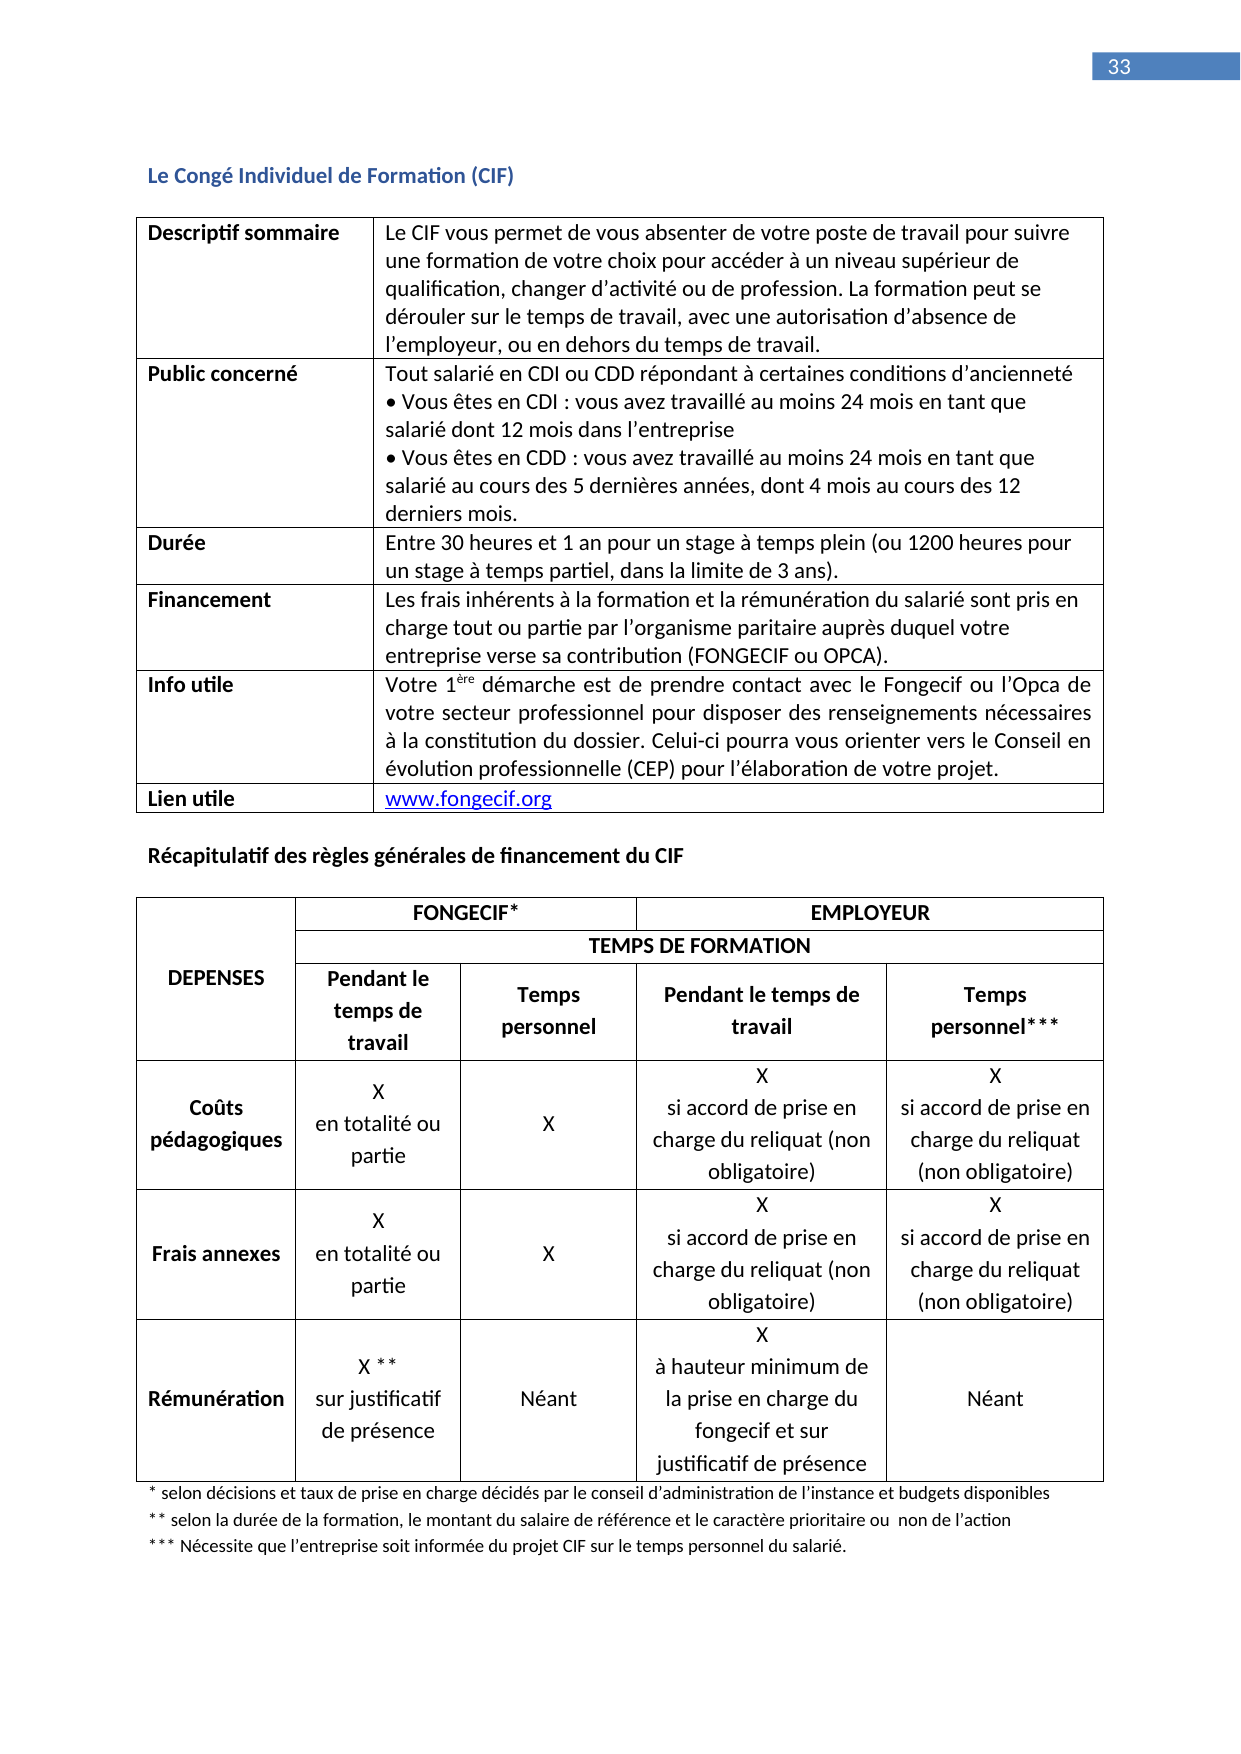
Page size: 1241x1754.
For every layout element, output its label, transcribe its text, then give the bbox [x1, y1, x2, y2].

table_cell Financement [137, 585, 373, 669]
table_header DEPENSES [137, 898, 295, 1060]
text Le Congé Individuel de Formation (CIF) [148, 161, 1092, 189]
table_cell X en totalité ou partie [296, 1190, 460, 1319]
table_cell Durée [137, 528, 373, 584]
table_cell X en totalité ou partie [296, 1061, 460, 1189]
table_cell Rémunération [137, 1320, 295, 1481]
table_cell Coûts pédagogiques [137, 1061, 295, 1189]
table_cell Lien utile [137, 784, 373, 812]
table_cell TEMPS DE FORMATION [296, 931, 1103, 963]
table_cell Les frais inhérents à la formation et la rémunération du salarié sont pris en charge tout ou partie par l’organisme paritaire auprès duquel votre entreprise verse sa contribution (FONGECIF ou OPCA). [374, 585, 1103, 669]
table_cell Néant [887, 1320, 1103, 1481]
table_cell X [461, 1061, 636, 1189]
table_cell X si accord de prise en charge du reliquat (non obligatoire) [637, 1061, 886, 1189]
table_cell X si accord de prise en charge du reliquat (non obligatoire) [887, 1061, 1103, 1189]
table_cell Info utile [137, 671, 373, 783]
table_header Descriptif sommaire [137, 218, 373, 358]
table_cell X si accord de prise en charge du reliquat (non obligatoire) [887, 1190, 1103, 1319]
text *** Nécessite que l’entreprise soit informée du projet CIF sur le temps personnel du salarié. [148, 1534, 1092, 1557]
table_cell Néant [461, 1320, 636, 1481]
text * selon décisions et taux de prise en charge décidés par le conseil d’administration de l’instance et budgets disponibles [148, 1482, 1092, 1504]
table_cell Temps personnel [461, 964, 636, 1060]
table_cell X si accord de prise en charge du reliquat (non obligatoire) [637, 1190, 886, 1319]
text ** selon la durée de la formation, le montant du salaire de référence et le caractère prioritaire ou non de l’action [148, 1508, 1092, 1531]
table_cell Pendant le temps de travail [296, 964, 460, 1060]
table_cell Frais annexes [137, 1190, 295, 1319]
table_cell Public concerné [137, 359, 373, 527]
table_cell X ** sur justificatif de présence [296, 1320, 460, 1481]
table_header FONGECIF* [296, 898, 636, 930]
table_cell Entre 30 heures et 1 an pour un stage à temps plein (ou 1200 heures pour un stage à temps partiel, dans la limite de 3 ans). [374, 528, 1103, 584]
table_cell Temps personnel*** [887, 964, 1103, 1060]
table_cell Pendant le temps de travail [637, 964, 886, 1060]
table_cell X [461, 1190, 636, 1319]
table_cell X à hauteur minimum de la prise en charge du fongecif et sur justificatif de présence [637, 1320, 886, 1481]
table_header EMPLOYEUR [637, 898, 1103, 930]
table_cell Votre 1ère démarche est de prendre contact avec le Fongecif ou l’Opca de votre secteur professionnel pour disposer des renseignements nécessaires à la constitution du dossier. Celui-ci pourra vous orienter vers le Conseil en évolution professionnelle (CEP) pour l’élaboration de votre projet. [374, 671, 1103, 783]
text Récapitulatif des règles générales de financement du CIF [148, 841, 1092, 869]
table_cell www.fongecif.org [374, 784, 1103, 812]
table_cell Tout salarié en CDI ou CDD répondant à certaines conditions d’ancienneté • Vous êtes en CDI : vous avez travaillé au moins 24 mois en tant que salarié dont 12 mois dans l’entreprise • Vous êtes en CDD : vous avez travaillé au moins 24 mois en tant que salarié au cours des 5 dernières années, dont 4 mois au cours des 12 derniers mois. [374, 359, 1103, 527]
table_header Le CIF vous permet de vous absenter de votre poste de travail pour suivre une formation de votre choix pour accéder à un niveau supérieur de qualification, changer d’activité ou de profession. La formation peut se dérouler sur le temps de travail, avec une autorisation d’absence de l’employeur, ou en dehors du temps de travail. [374, 218, 1103, 358]
